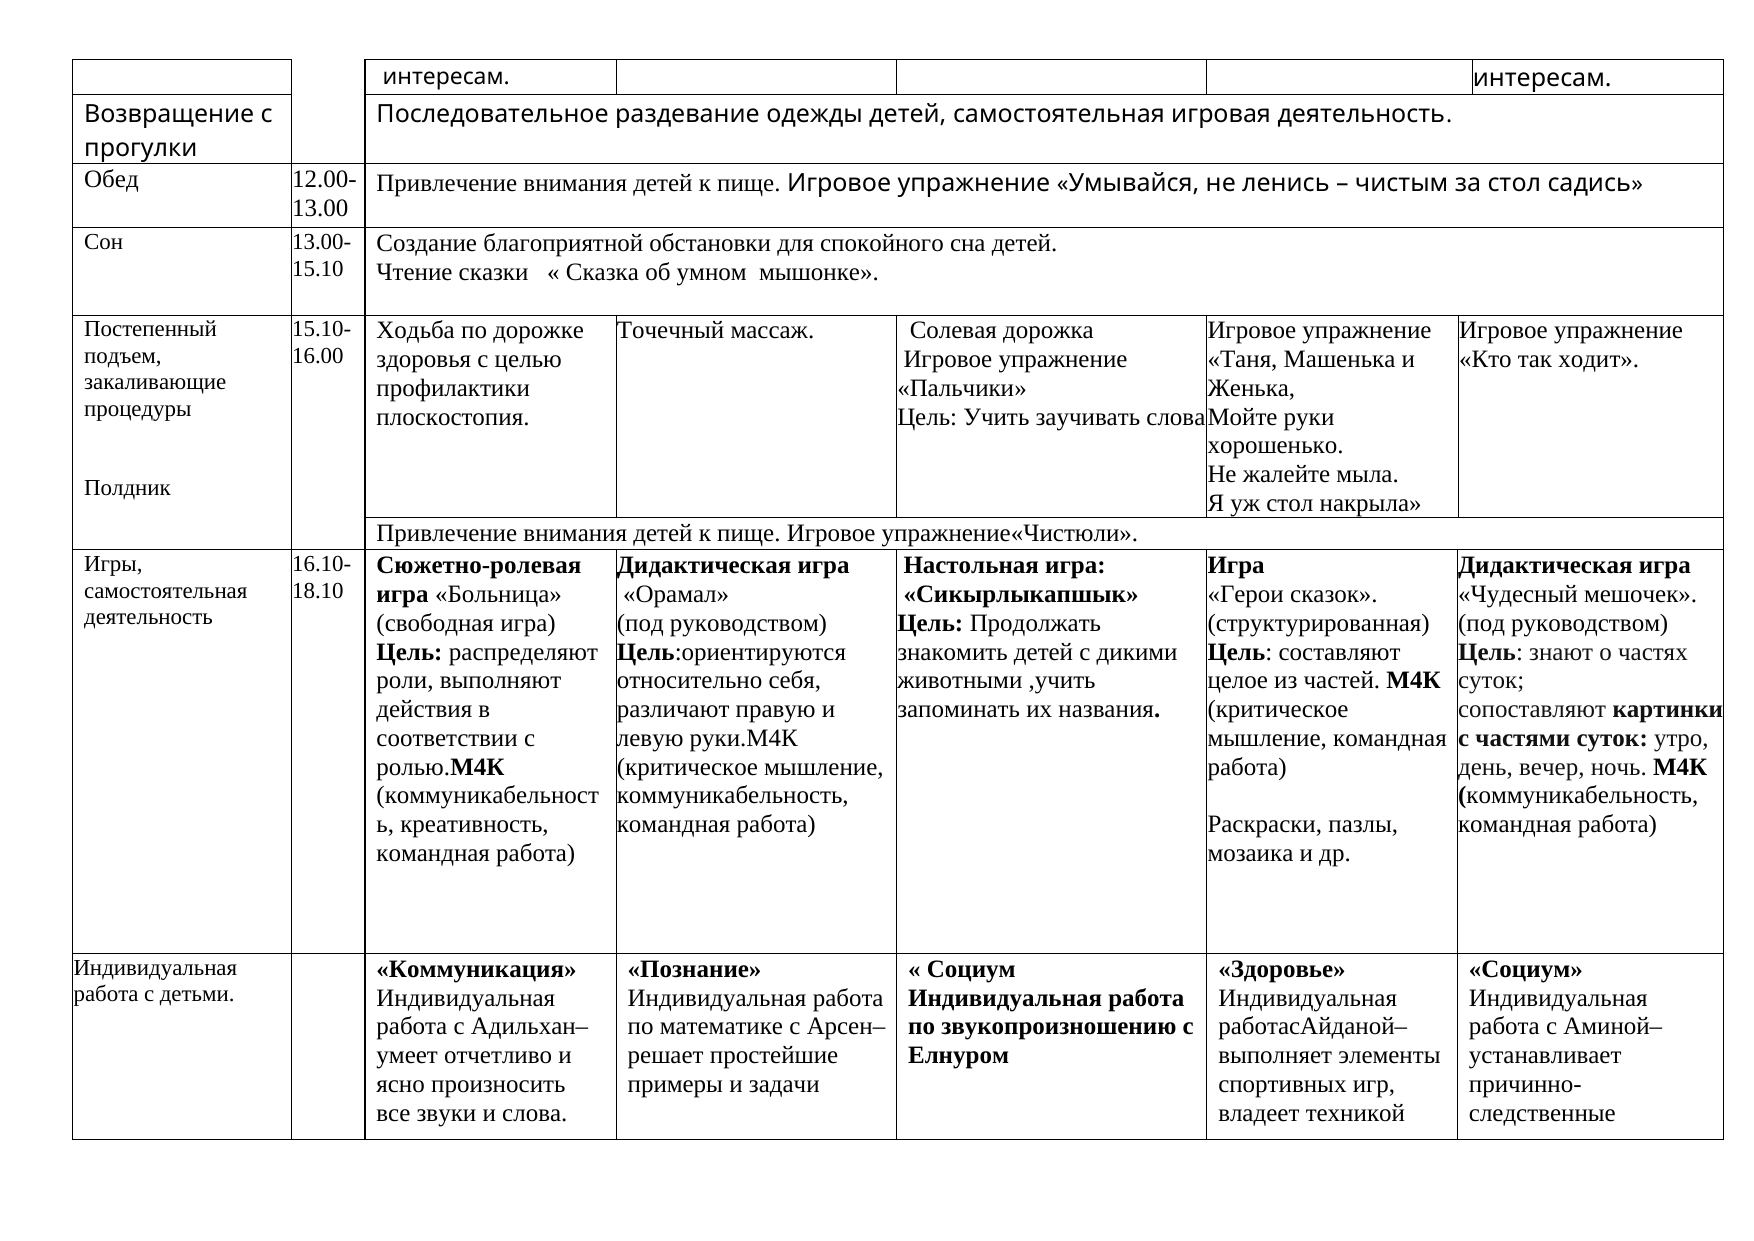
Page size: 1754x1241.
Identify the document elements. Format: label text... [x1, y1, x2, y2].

table_cell Последовательное раздевание одежды детей, самостоятельная игровая деятельность. [366, 95, 1723, 163]
table_cell Игры, самостоятельная деятельность [73, 550, 291, 953]
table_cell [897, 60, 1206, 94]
table_cell Ходьба по дорожке здоровья с целью профилактики плоскостопия. [366, 316, 616, 517]
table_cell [1458, 954, 1723, 1138]
table_cell Привлечение внимания детей к пище. Игровое упражнение «Умывайся, не ленись – чистым за стол садись» [366, 164, 1723, 227]
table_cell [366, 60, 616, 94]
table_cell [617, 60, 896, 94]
table_cell Дидактическая игра «Чудесный мешочек». (под руководством) Цель: знают о частях суток; сопоставляют картинки с частями суток: утро, день, вечер, ночь. М4К (коммуникабельность, командная работа) [1458, 550, 1723, 953]
table_cell 15.10-16.00 [292, 316, 364, 549]
table_cell Настольная игра: «Сикырлыкапшык» Цель: Продолжать знакомить детей с дикими животными ,учить запоминать их названия. [897, 550, 1206, 953]
table_cell Сон [73, 228, 291, 314]
table_cell Постепенный подъем, закаливающие процедуры Полдник [73, 316, 291, 549]
table_cell 13.00-15.10 [292, 228, 364, 314]
table_cell [292, 954, 364, 1138]
table_cell Создание благоприятной обстановки для спокойного сна детей. Чтение сказки « Сказка об умном мышонке». [366, 228, 1723, 314]
table_cell Игровое упражнение «Таня, Машенька и Женька, Мойте руки хорошенько. Не жалейте мыла. Я уж стол накрыла» [1207, 316, 1458, 517]
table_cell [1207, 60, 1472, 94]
table_cell Возвращение с прогулки [73, 95, 291, 163]
table_cell Игровое упражнение «Кто так ходит». [1459, 316, 1723, 517]
table_cell 16.10-18.10 [292, 550, 364, 953]
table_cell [897, 954, 1206, 1138]
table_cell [617, 954, 896, 1138]
table_cell Обед [73, 164, 291, 227]
table_cell Игра «Герои сказок». (структурированная) Цель: составляют целое из частей. М4К (критическое мышление, командная работа) Раскраски, пазлы, мозаика и др. [1207, 550, 1457, 953]
table_cell Точечный массаж. [617, 316, 896, 517]
table_cell Солевая дорожка Игровое упражнение «Пальчики» Цель: Учить заучивать слова [897, 316, 1206, 517]
table_cell Дидактическая игра «Орамал» (под руководством) Цель:ориентируются относительно себя, различают правую и левую руки.М4К (критическое мышление, коммуникабельность, командная работа) [617, 550, 896, 953]
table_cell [366, 954, 616, 1138]
table_cell 12.00- 13.00 [292, 164, 364, 227]
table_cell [73, 954, 291, 1138]
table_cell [1207, 954, 1457, 1138]
table_cell Сюжетно-ролевая игра «Больница» (свободная игра) Цель: распределяют роли, выполняют действия в соответствии с ролью.М4К (коммуникабельность, креативность, командная работа) [366, 550, 616, 953]
table_cell Привлечение внимания детей к пище. Игровое упражнение«Чистюли». [366, 518, 1723, 549]
